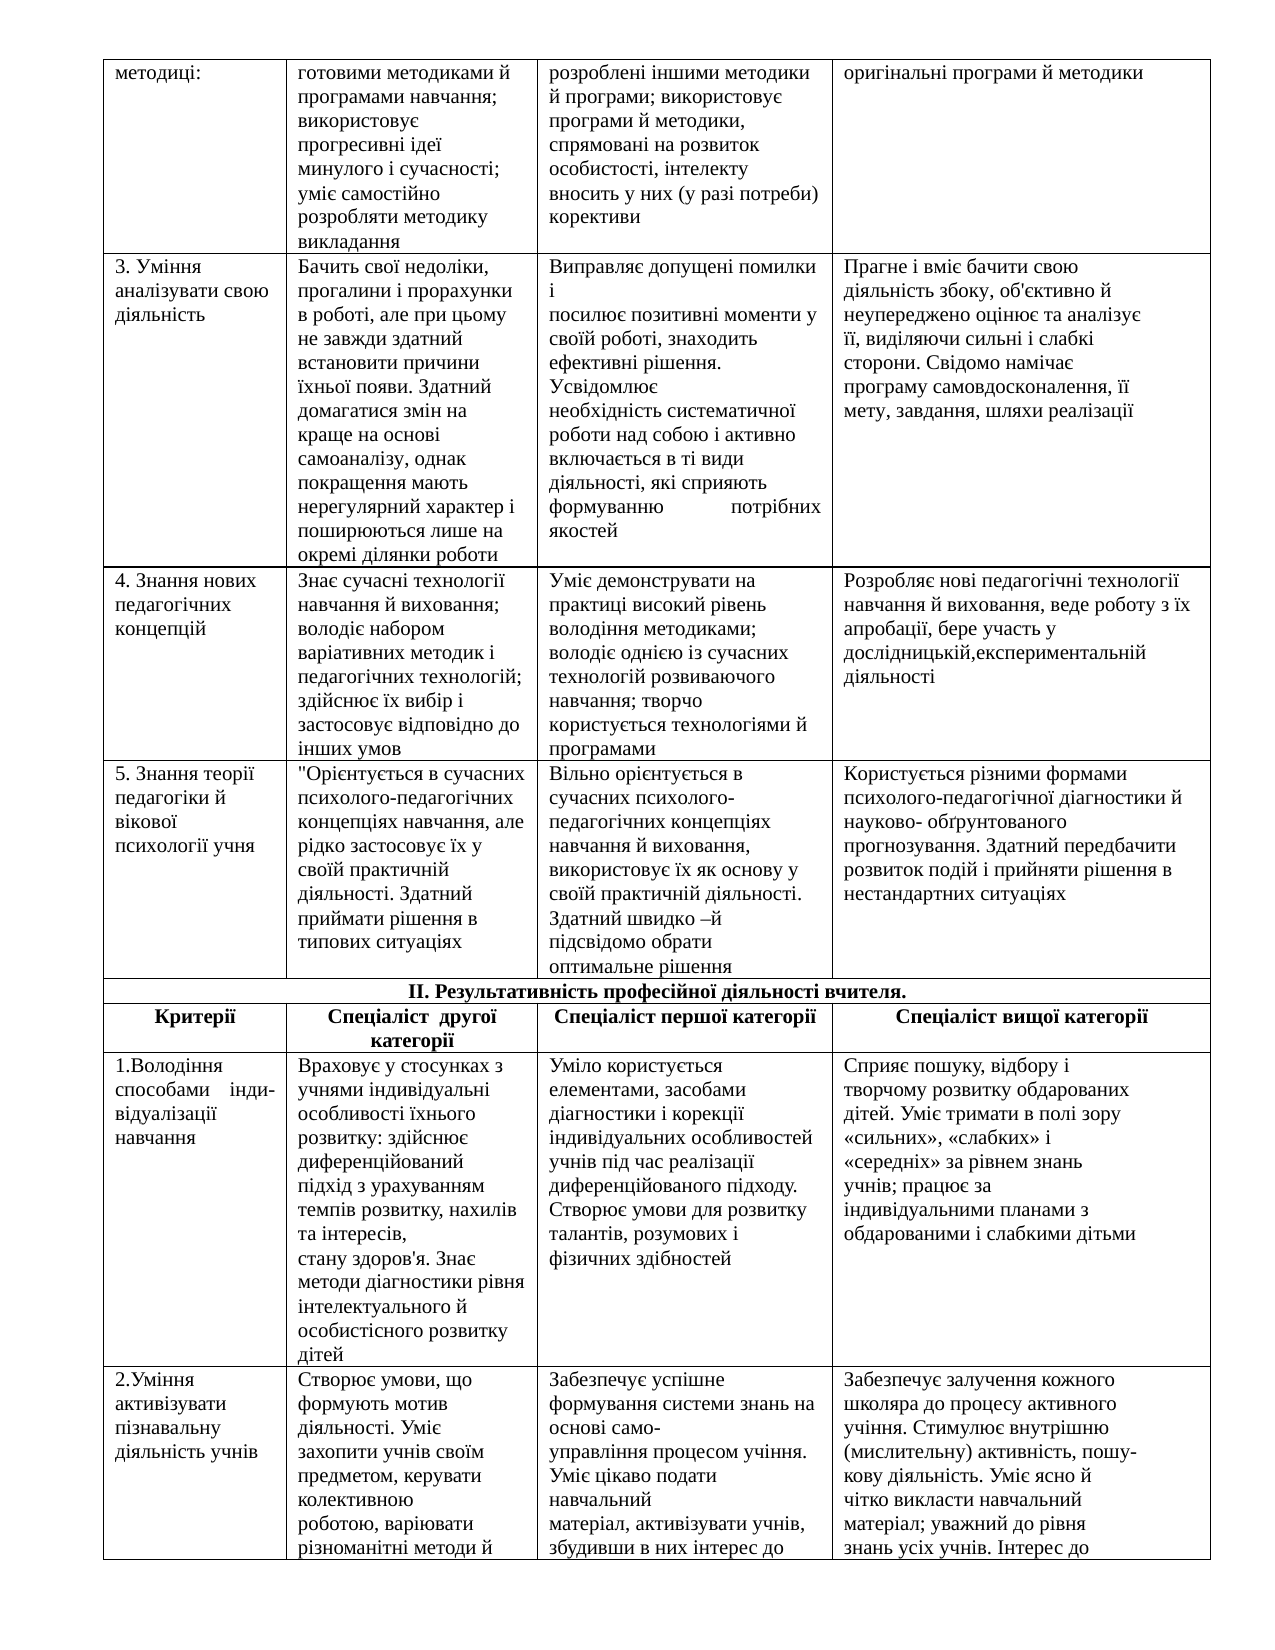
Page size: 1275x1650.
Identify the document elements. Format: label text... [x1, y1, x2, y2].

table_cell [104, 60, 286, 253]
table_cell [287, 60, 537, 253]
table_cell Спеціаліст першої категорії [538, 1004, 832, 1052]
table_cell Прагне і вміє бачити свою діяльність збоку, об'єктивно й неупереджено оцінює та аналізує її, виділяючи сильні і слабкі сторони. Свідомо намічає програму самовдосконалення, її мету, завдання, шляхи реалізації [833, 254, 1210, 566]
table_cell "Орієнтується в сучасних психолого-педагогічних концепціях навчання, але рідко застосовує їх у своїй практичній діяльності. Здатний приймати рішення в типових ситуаціях [287, 761, 537, 978]
table_cell Виправляє допущені помилки і посилює позитивні моменти у своїй роботі, знаходить ефективні рішення. Усвідомлює необхідність систематичної роботи над собою і активно включається в ті види діяльності, які сприяють формуванню потрібних якостей [538, 254, 832, 566]
table_cell Критерії [104, 1004, 286, 1052]
table_cell 5. Знання теорії педагогіки й вікової психології учня [104, 761, 286, 978]
table_cell Сприяє пошуку, відбору і творчому розвитку обдарованих дітей. Уміє тримати в полі зору «сильних», «слабких» і «середніх» за рівнем знань учнів; працює за індивідуальними планами з обдарованими і слабкими дітьми [833, 1053, 1210, 1366]
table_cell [104, 1367, 286, 1559]
table_cell Спеціаліст вищої категорії [833, 1004, 1210, 1052]
table_cell Бачить свої недоліки, прогалини і прорахунки в роботі, але при цьому не завжди здатний встановити причини їхньої появи. Здатний домагатися змін на краще на основі самоаналізу, однак покращення мають нерегулярний характер і поширюються лише на окремі ділянки роботи [287, 254, 537, 566]
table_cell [538, 60, 832, 253]
table_cell ІІ. Результативність професійної діяльності вчителя. [104, 979, 1210, 1003]
table_cell Уміє демонструвати на практиці високий рівень володіння методиками; володіє однією із сучасних технологій розвиваючого навчання; творчо користується технологіями й програмами [538, 568, 832, 760]
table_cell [833, 60, 1210, 253]
table_cell Уміло користується елементами, засобами діагностики і корекції індивідуальних особливостей учнів під час реалізації диференційованого підходу. Створює умови для розвитку талантів, розумових і фізичних здібностей [538, 1053, 832, 1366]
table_cell Вільно орієнтується в сучасних психолого-педагогічних концепціях навчання й виховання, використовує їх як основу у своїй практичній діяльності. Здатний швидко –й підсвідомо обрати оптимальне рішення [538, 761, 832, 978]
table_cell Знає сучасні технології навчання й виховання; володіє набором варіативних методик і педагогічних технологій; здійснює їх вибір і застосовує відповідно до інших умов [287, 568, 537, 760]
table_cell 4. Знання нових педагогічних концепцій [104, 568, 286, 760]
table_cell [538, 1367, 832, 1559]
table_cell 1.Володіння способами інди-відуалізації навчання [104, 1053, 286, 1366]
table_cell Спеціаліст другої категорії [287, 1004, 537, 1052]
table_cell Користується різними формами психолого-педагогічної діагностики й науково- обґрунтованого прогнозування. Здатний передбачити розвиток подій і прийняти рішення в нестандартних ситуаціях [833, 761, 1210, 978]
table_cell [833, 1367, 1210, 1559]
table_cell Враховує у стосунках з учнями індивідуальні особливості їхнього розвитку: здійснює диференційований підхід з урахуванням темпів розвитку, нахилів та інтересів, стану здоров'я. Знає методи діагностики рівня інтелектуального й особистісного розвитку дітей [287, 1053, 537, 1366]
table_cell Розробляє нові педагогічні технології навчання й виховання, веде роботу з їх апробації, бере участь у дослідницькій,експериментальній діяльності [833, 568, 1210, 760]
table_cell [287, 1367, 537, 1559]
table_cell 3. Уміння аналізувати свою діяльність [104, 254, 286, 566]
